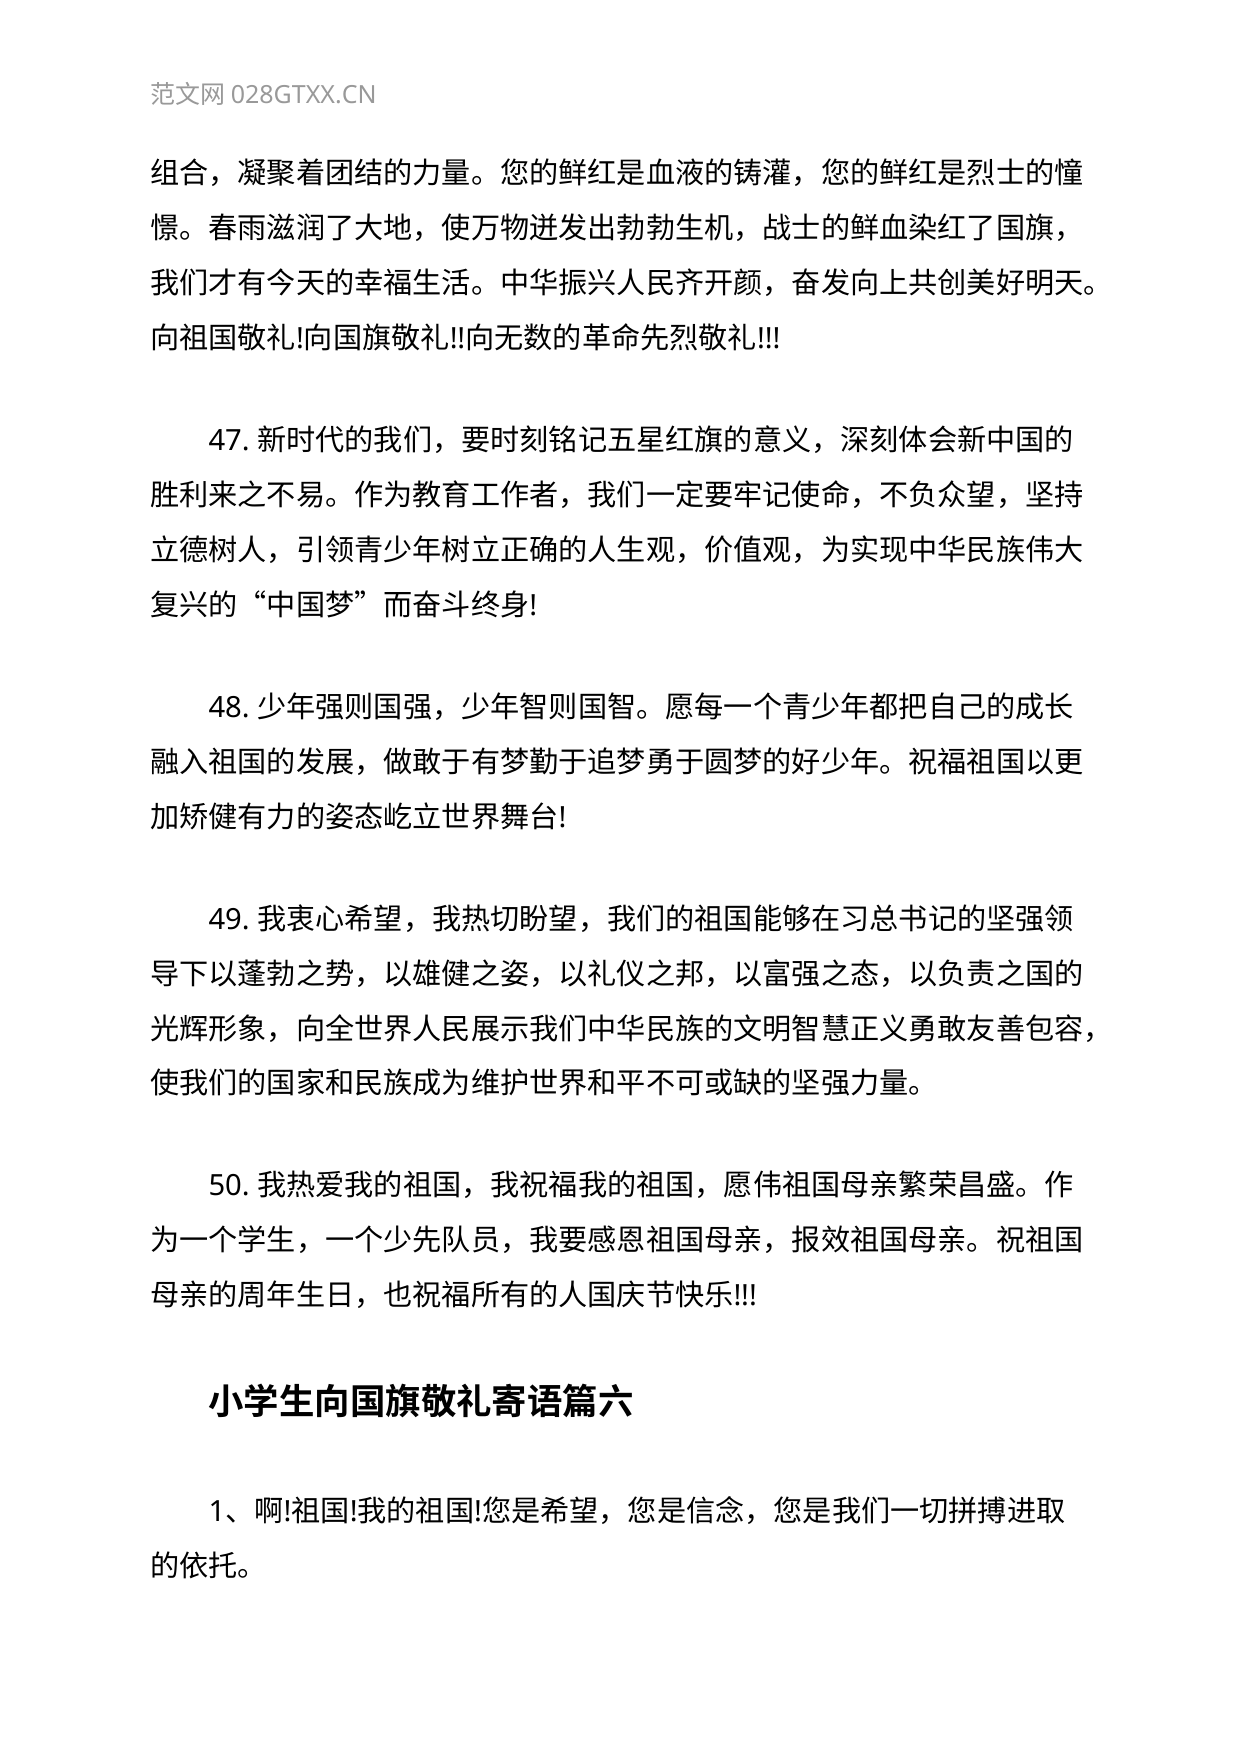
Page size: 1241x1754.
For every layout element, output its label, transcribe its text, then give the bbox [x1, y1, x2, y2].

text 47. 新时代的我们，要时刻铭记五星红旗的意义，深刻体会新中国的胜利来之不易。作为教育工作者，我们一定要牢记使命，不负众望，坚持立德树人，引领青少年树立正确的人生观，价值观，为实现中华民族伟大复兴的“中国梦”而奋斗终身! [150, 417, 1090, 624]
text 小学生向国旗敬礼寄语篇六 [150, 1374, 1090, 1425]
text 48. 少年强则国强，少年智则国智。愿每一个青少年都把自己的成长融入祖国的发展，做敢于有梦勤于追梦勇于圆梦的好少年。祝福祖国以更加矫健有力的姿态屹立世界舞台! [150, 683, 1090, 836]
text 49. 我衷心希望，我热切盼望，我们的祖国能够在习总书记的坚强领导下以蓬勃之势，以雄健之姿，以礼仪之邦，以富强之态，以负责之国的光辉形象，向全世界人民展示我们中华民族的文明智慧正义勇敢友善包容，使我们的国家和民族成为维护世界和平不可或缺的坚强力量。 [150, 895, 1090, 1102]
text 50. 我热爱我的祖国，我祝福我的祖国，愿伟祖国母亲繁荣昌盛。作为一个学生，一个少先队员，我要感恩祖国母亲，报效祖国母亲。祝祖国母亲的周年生日，也祝福所有的人国庆节快乐!!! [150, 1162, 1090, 1314]
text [150, 150, 1090, 357]
text 1、啊!祖国!我的祖国!您是希望，您是信念，您是我们一切拼搏进取的依托。 [150, 1487, 1090, 1584]
